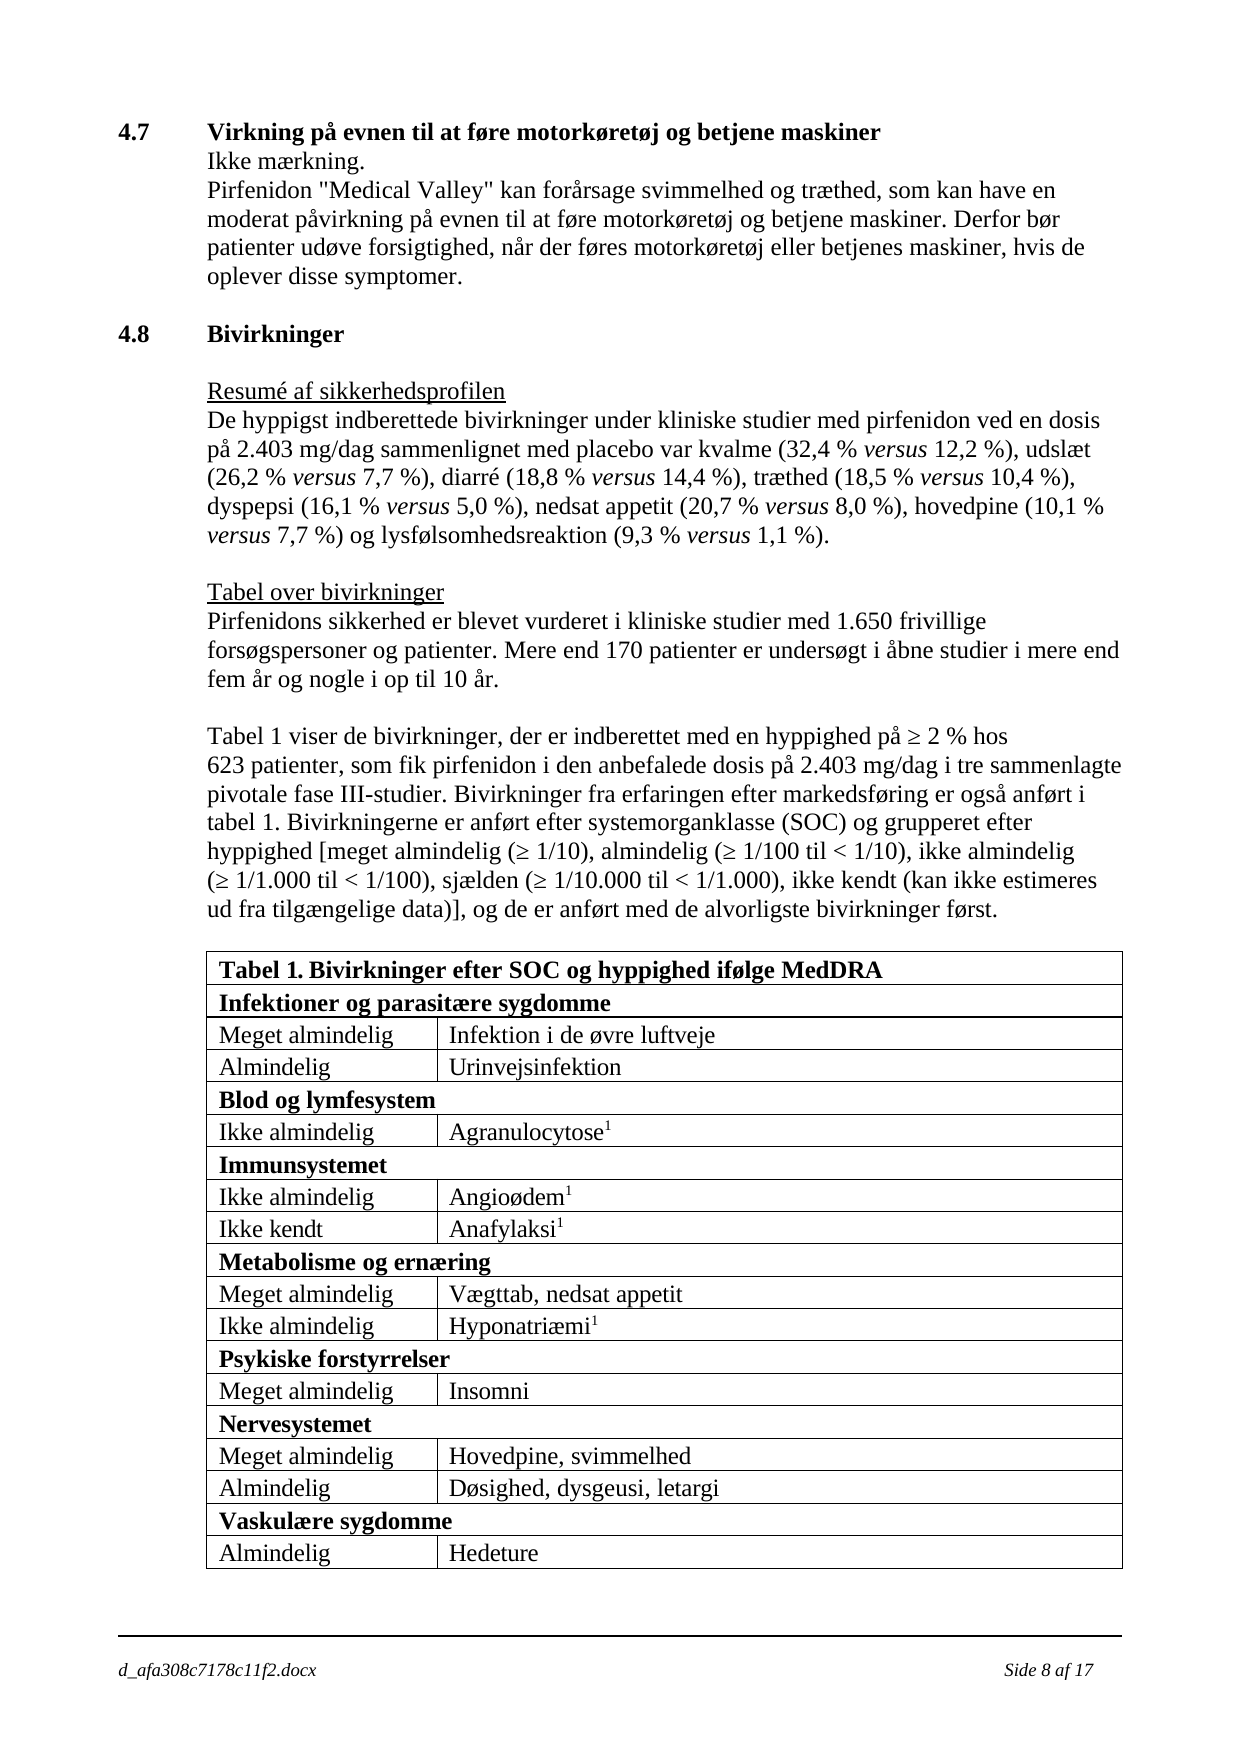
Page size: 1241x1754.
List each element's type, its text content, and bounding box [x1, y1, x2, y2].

table_cell Meget almindelig [207, 1374, 437, 1405]
table_cell Vaskulære sygdomme [207, 1504, 1122, 1535]
text De hyppigst indberettede bivirkninger under kliniske studier med pirfenidon ved en dosis på 2.403 mg/dag sammenlignet med placebo var kvalme (32,4 % versus 12,2 %), udslæt (26,2 % versus 7,7 %), diarré (18,8 % versus 14,4 %), træthed (18,5 % versus 10,4 %), dyspepsi (16,1 % versus 5,0 %), nedsat appetit (20,7 % versus 8,0 %), hovedpine (10,1 % versus 7,7 %) og lysfølsomhedsreaktion (9,3 % versus 1,1 %). [207, 405, 1122, 549]
table_cell Hyponatriæmi1 [438, 1309, 1122, 1340]
table_cell Meget almindelig [207, 1439, 437, 1470]
table_cell Ikke almindelig [207, 1115, 437, 1146]
text 4.7 Virkning på evnen til at føre motorkøretøj og betjene maskiner [118, 117, 1122, 146]
text Tabel over bivirkninger [207, 577, 1122, 606]
table_cell Ikke almindelig [207, 1180, 437, 1211]
table_cell Nervesystemet [207, 1406, 1122, 1438]
table_cell Meget almindelig [207, 1277, 437, 1308]
table_cell Urinvejsinfektion [438, 1050, 1122, 1081]
table_cell Psykiske forstyrrelser [207, 1341, 1122, 1373]
table_header Tabel 1. Bivirkninger efter SOC og hyppighed ifølge MedDRA [207, 952, 1122, 984]
text Tabel 1 viser de bivirkninger, der er indberettet med en hyppighed på ≥ 2 % hos 623 patienter, som fik pirfenidon i den anbefalede dosis på 2.403 mg/dag i tre sammenlagte pivotale fase III-studier. Bivirkninger fra erfaringen efter markedsføring er også anført i tabel 1. Bivirkningerne er anført efter systemorganklasse (SOC) og grupperet efter hyppighed [meget almindelig (≥ 1/10), almindelig (≥ 1/100 til < 1/10), ikke almindelig (≥ 1/1.000 til < 1/100), sjælden (≥ 1/10.000 til < 1/1.000), ikke kendt (kan ikke estimeres ud fra tilgængelige data)], og de er anført med de alvorligste bivirkninger først. [207, 721, 1122, 922]
text Pirfenidons sikkerhed er blevet vurderet i kliniske studier med 1.650 frivillige forsøgspersoner og patienter. Mere end 170 patienter er undersøgt i åbne studier i mere end fem år og nogle i op til 10 år. [207, 606, 1122, 692]
table_cell Almindelig [207, 1050, 437, 1081]
table_cell Hedeture [438, 1536, 1122, 1567]
table_cell Meget almindelig [207, 1018, 437, 1049]
table_cell Insomni [438, 1374, 1122, 1405]
table_cell Almindelig [207, 1536, 437, 1567]
text Resumé af sikkerhedsprofilen [207, 376, 1122, 405]
table_cell Immunsystemet [207, 1147, 1122, 1178]
text Pirfenidon "Medical Valley" kan forårsage svimmelhed og træthed, som kan have en moderat påvirkning på evnen til at føre motorkøretøj og betjene maskiner. Derfor bør patienter udøve forsigtighed, når der føres motorkøretøj eller betjenes maskiner, hvis de oplever disse symptomer. [207, 175, 1122, 290]
table_cell Vægttab, nedsat appetit [438, 1277, 1122, 1308]
table_cell Infektion i de øvre luftveje [438, 1018, 1122, 1049]
text Ikke mærkning. [207, 146, 1122, 175]
table_cell Almindelig [207, 1471, 437, 1502]
table_cell Angioødem1 [438, 1180, 1122, 1211]
table_cell Blod og lymfesystem [207, 1082, 1122, 1113]
table_cell Ikke almindelig [207, 1309, 437, 1340]
table_cell Infektioner og parasitære sygdomme [207, 985, 1122, 1016]
table_cell Døsighed, dysgeusi, letargi [438, 1471, 1122, 1502]
table_cell Agranulocytose1 [438, 1115, 1122, 1146]
text 4.8 Bivirkninger [118, 319, 1122, 347]
table_cell Hovedpine, svimmelhed [438, 1439, 1122, 1470]
table_cell Anafylaksi1 [438, 1212, 1122, 1243]
table_cell Metabolisme og ernæring [207, 1244, 1122, 1276]
table_cell Ikke kendt [207, 1212, 437, 1243]
